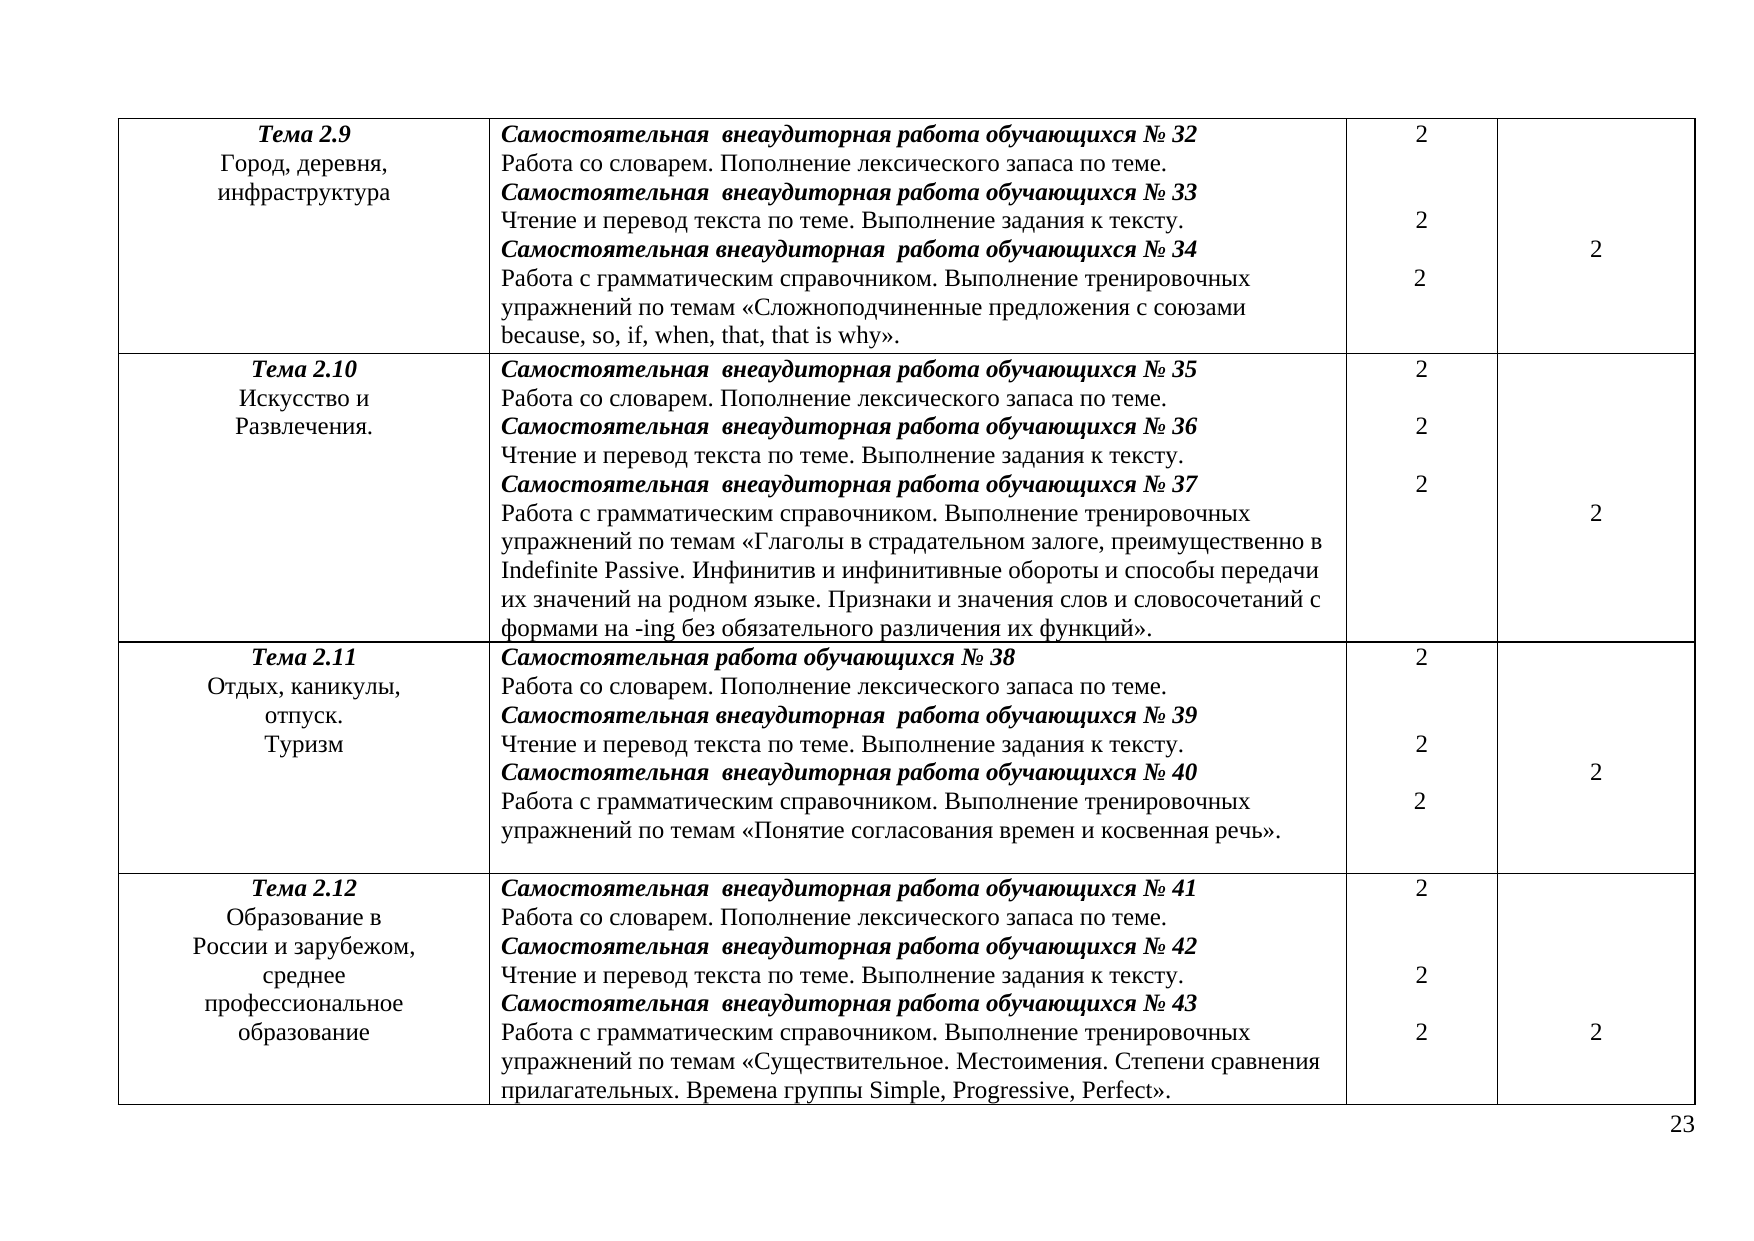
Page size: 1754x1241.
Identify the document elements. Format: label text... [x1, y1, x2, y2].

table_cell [119, 874, 489, 1103]
table_cell Тема 2.9 Город, деревня, инфраструктура [119, 119, 489, 353]
table_cell Тема 2.11 Отдых, каникулы, отпуск. Туризм [119, 643, 489, 872]
table_cell 2 [1498, 643, 1694, 872]
table_cell 2 2 2 [1347, 643, 1497, 872]
table_cell Самостоятельная внеаудиторная работа обучающихся № 32 Работа со словарем. Пополнение лексического запаса по теме. Самостоятельная внеаудиторная работа обучающихся № 33 Чтение и перевод текста по теме. Выполнение задания к тексту. Самостоятельная внеаудиторная работа обучающихся № 34 Работа с грамматическим справочником. Выполнение тренировочных упражнений по темам «Сложноподчиненные предложения с союзами because, so, if, when, that, that is why». [490, 119, 1346, 353]
table_cell 2 2 2 [1347, 354, 1497, 641]
table_cell 2 [1498, 874, 1694, 1103]
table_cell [490, 874, 1346, 1103]
table_cell 2 [1498, 119, 1694, 353]
table_cell Самостоятельная внеаудиторная работа обучающихся № 35 Работа со словарем. Пополнение лексического запаса по теме. Самостоятельная внеаудиторная работа обучающихся № 36 Чтение и перевод текста по теме. Выполнение задания к тексту. Самостоятельная внеаудиторная работа обучающихся № 37 Работа с грамматическим справочником. Выполнение тренировочных упражнений по темам «Глаголы в страдательном залоге, преимущественно в Indefinite Passive. Инфинитив и инфинитивные обороты и способы передачи их значений на родном языке. Признаки и значения слов и словосочетаний с формами на -ing без обязательного различения их функций». [490, 354, 1346, 641]
table_cell 2 2 2 [1347, 119, 1497, 353]
table_cell Тема 2.10 Искусство и Развлечения. [119, 354, 489, 641]
table_cell 2 [1498, 354, 1694, 641]
table_cell Самостоятельная работа обучающихся № 38 Работа со словарем. Пополнение лексического запаса по теме. Самостоятельная внеаудиторная работа обучающихся № 39 Чтение и перевод текста по теме. Выполнение задания к тексту. Самостоятельная внеаудиторная работа обучающихся № 40 Работа с грамматическим справочником. Выполнение тренировочных упражнений по темам «Понятие согласования времен и косвенная речь». [490, 643, 1346, 872]
table_cell 2 2 2 [1347, 874, 1497, 1103]
